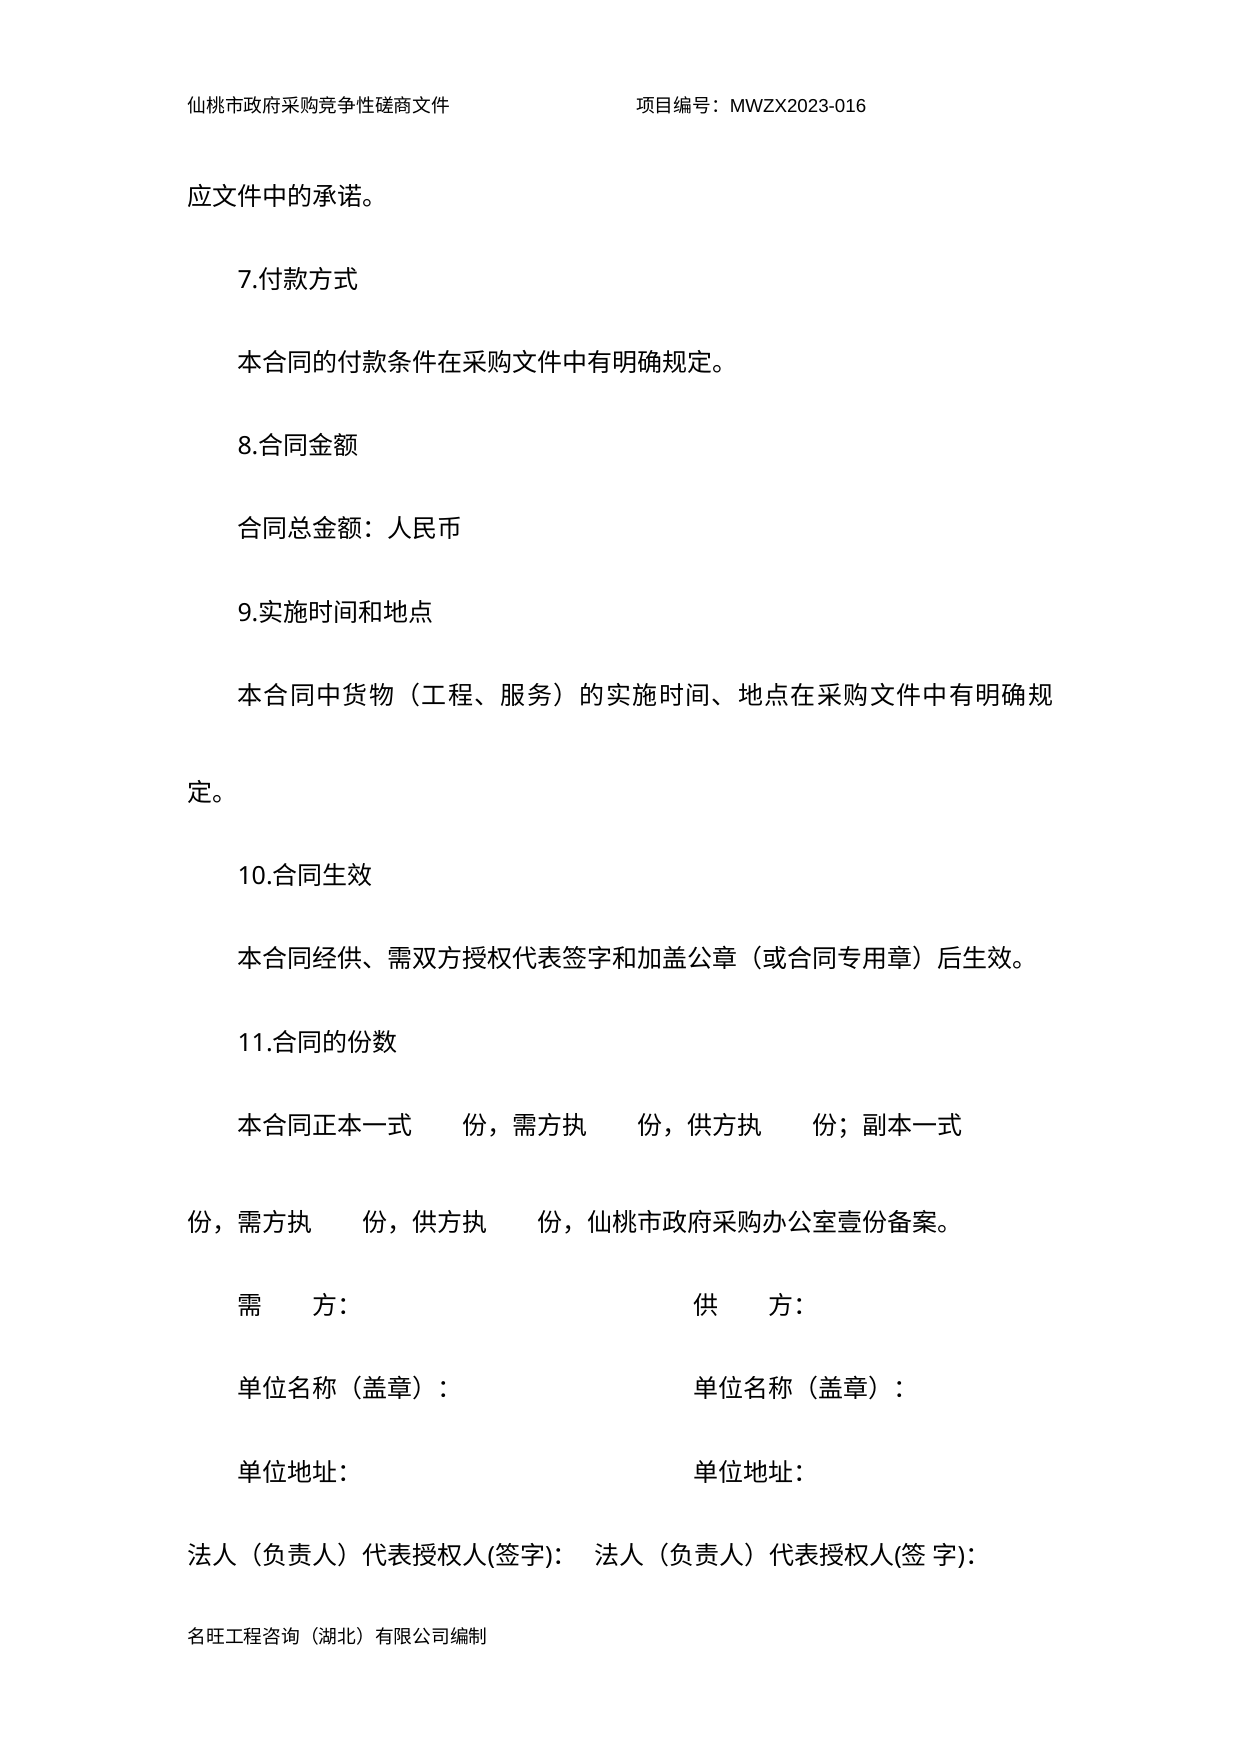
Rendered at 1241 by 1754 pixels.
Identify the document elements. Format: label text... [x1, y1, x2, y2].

text 本合同的付款条件在采购文件中有明确规定。 [187, 328, 1053, 393]
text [187, 162, 1053, 227]
text 合同总金额：人民币 [187, 494, 1053, 559]
text 单位地址： 单位地址： [187, 1438, 1053, 1503]
text 11.合同的份数 [187, 1008, 1053, 1073]
text 法人（负责人）代表授权人(签字)： 法人（负责人）代表授权人(签 字)： [187, 1521, 1053, 1586]
text 本合同正本一式 份，需方执 份，供方执 份；副本一式 份，需方执 份，供方执 份，仙桃市政府采购办公室壹份备案。 [187, 1091, 1053, 1253]
text 9.实施时间和地点 [187, 578, 1053, 643]
text 本合同中货物（工程、服务）的实施时间、地点在采购文件中有明确规定。 [187, 661, 1053, 823]
text 8.合同金额 [187, 411, 1053, 476]
text 需 方： 供 方： [187, 1271, 1053, 1336]
text 10.合同生效 [187, 841, 1053, 906]
text 本合同经供、需双方授权代表签字和加盖公章（或合同专用章）后生效。 [187, 924, 1053, 989]
text 单位名称（盖章）： 单位名称（盖章）： [187, 1354, 1053, 1419]
text 7.付款方式 [187, 245, 1053, 310]
